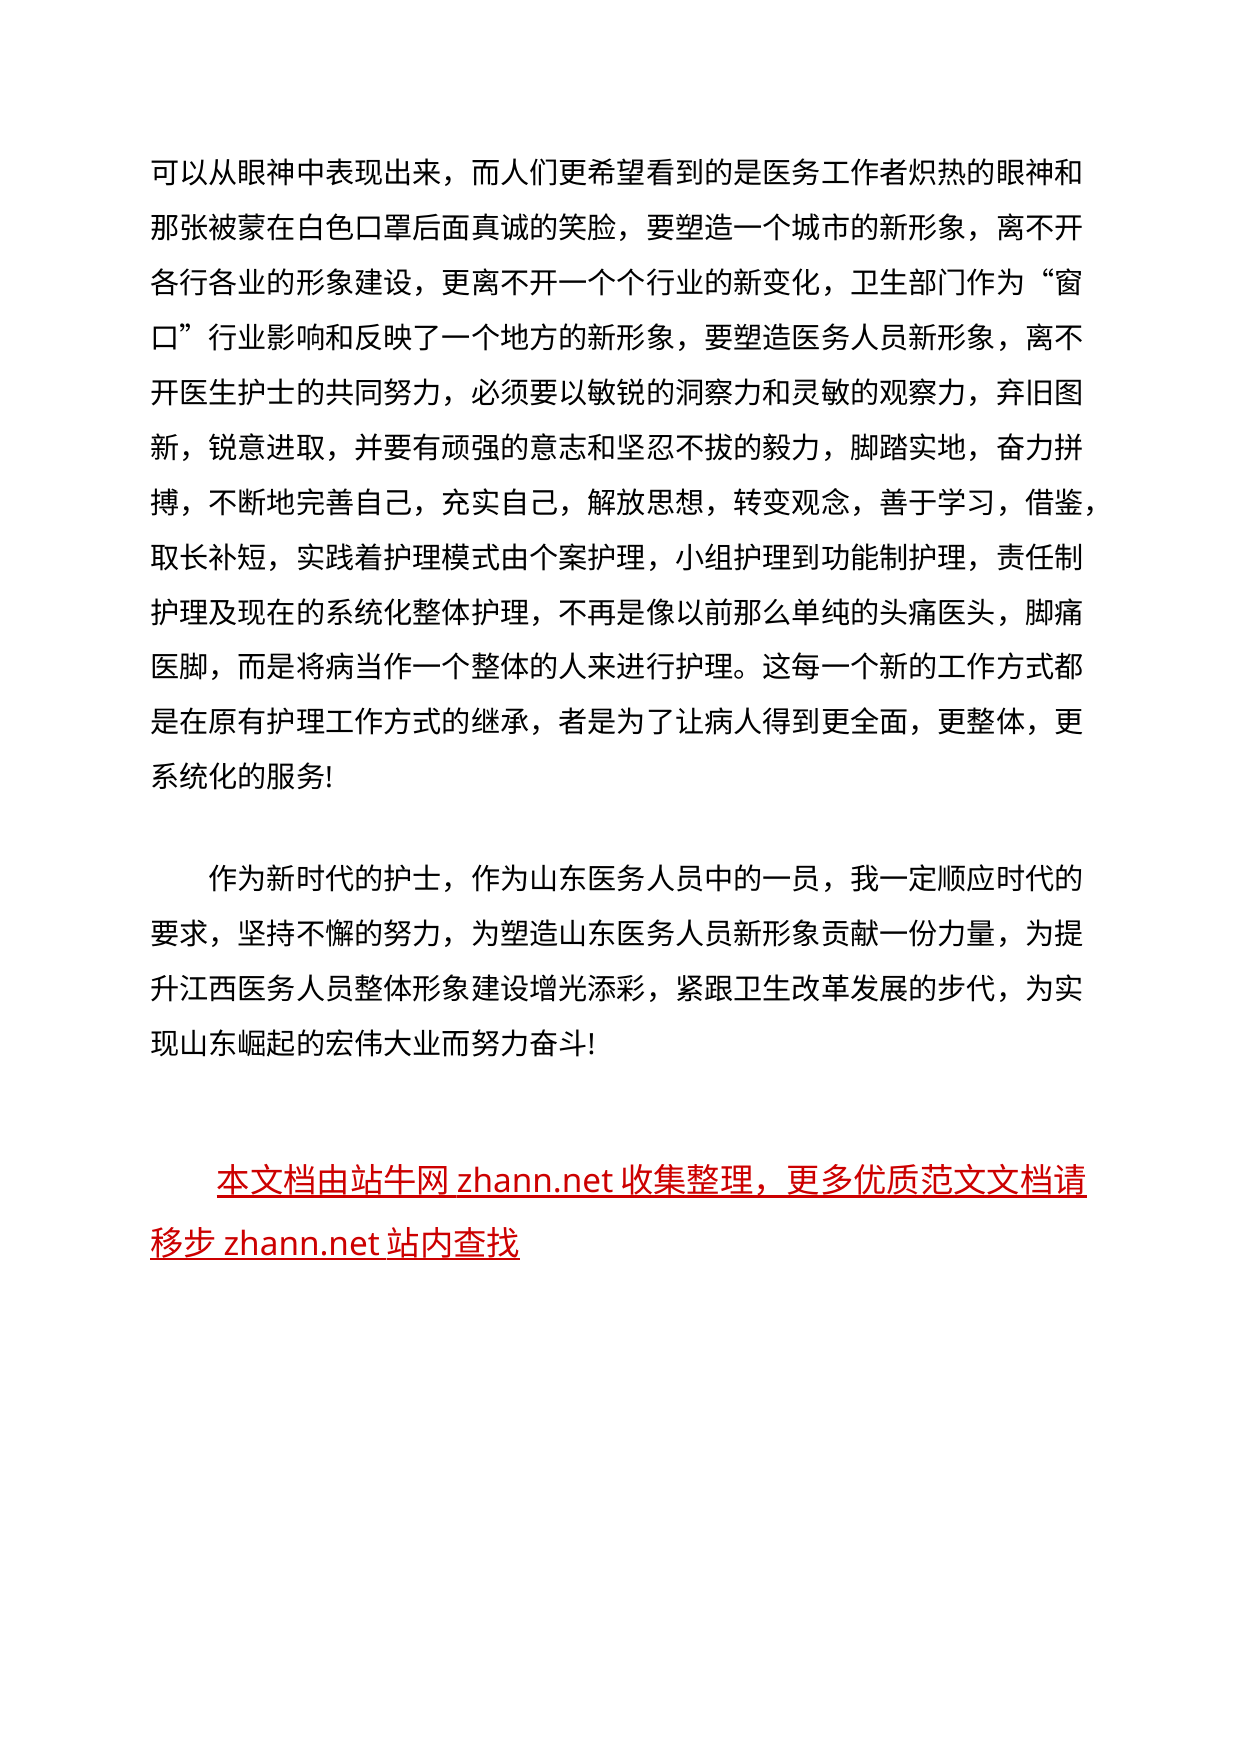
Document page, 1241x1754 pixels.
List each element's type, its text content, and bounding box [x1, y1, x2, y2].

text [150, 150, 1090, 796]
text 作为新时代的护士，作为山东医务人员中的一员，我一定顺应时代的要求，坚持不懈的努力，为塑造山东医务人员新形象贡献一份力量，为提升江西医务人员整体形象建设增光添彩，紧跟卫生改革发展的步代，为实现山东崛起的宏伟大业而努力奋斗! [150, 856, 1090, 1063]
text 本文档由站牛网zhann.net收集整理，更多优质范文文档请移步zhann.net站内查找 [150, 1154, 1090, 1265]
